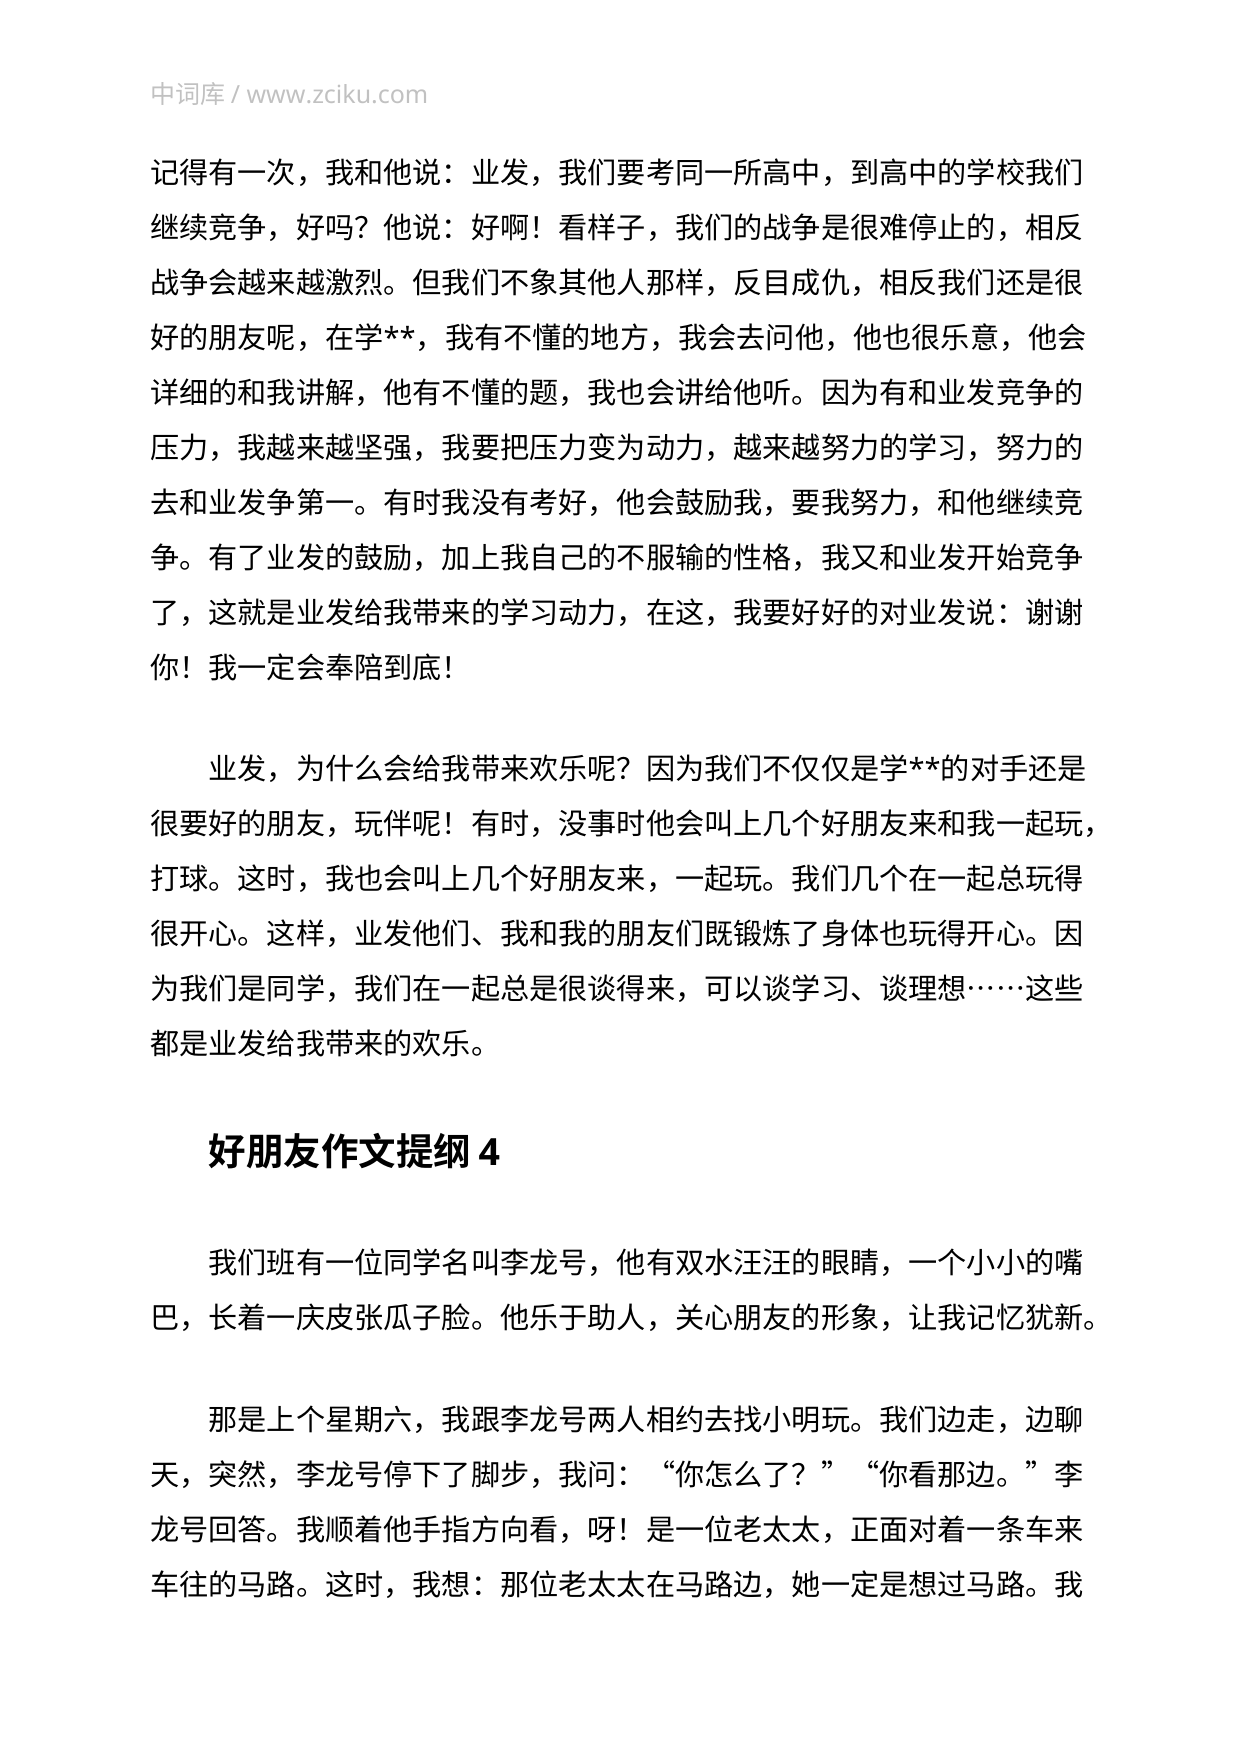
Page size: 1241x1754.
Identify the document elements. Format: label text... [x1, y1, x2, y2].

text 业发，为什么会给我带来欢乐呢？因为我们不仅仅是学**的对手还是很要好的朋友，玩伴呢！有时，没事时他会叫上几个好朋友来和我一起玩，打球。这时，我也会叫上几个好朋友来，一起玩。我们几个在一起总玩得很开心。这样，业发他们、我和我的朋友们既锻炼了身体也玩得开心。因为我们是同学，我们在一起总是很谈得来，可以谈学习、谈理想……这些都是业发给我带来的欢乐。 [150, 746, 1090, 1063]
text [150, 1397, 1090, 1603]
text 好朋友作文提纲4 [150, 1122, 1090, 1177]
text 我们班有一位同学名叫李龙号，他有双水汪汪的眼睛，一个小小的嘴巴，长着一庆皮张瓜子脸。他乐于助人，关心朋友的形象，让我记忆犹新。 [150, 1240, 1090, 1337]
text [150, 150, 1090, 686]
